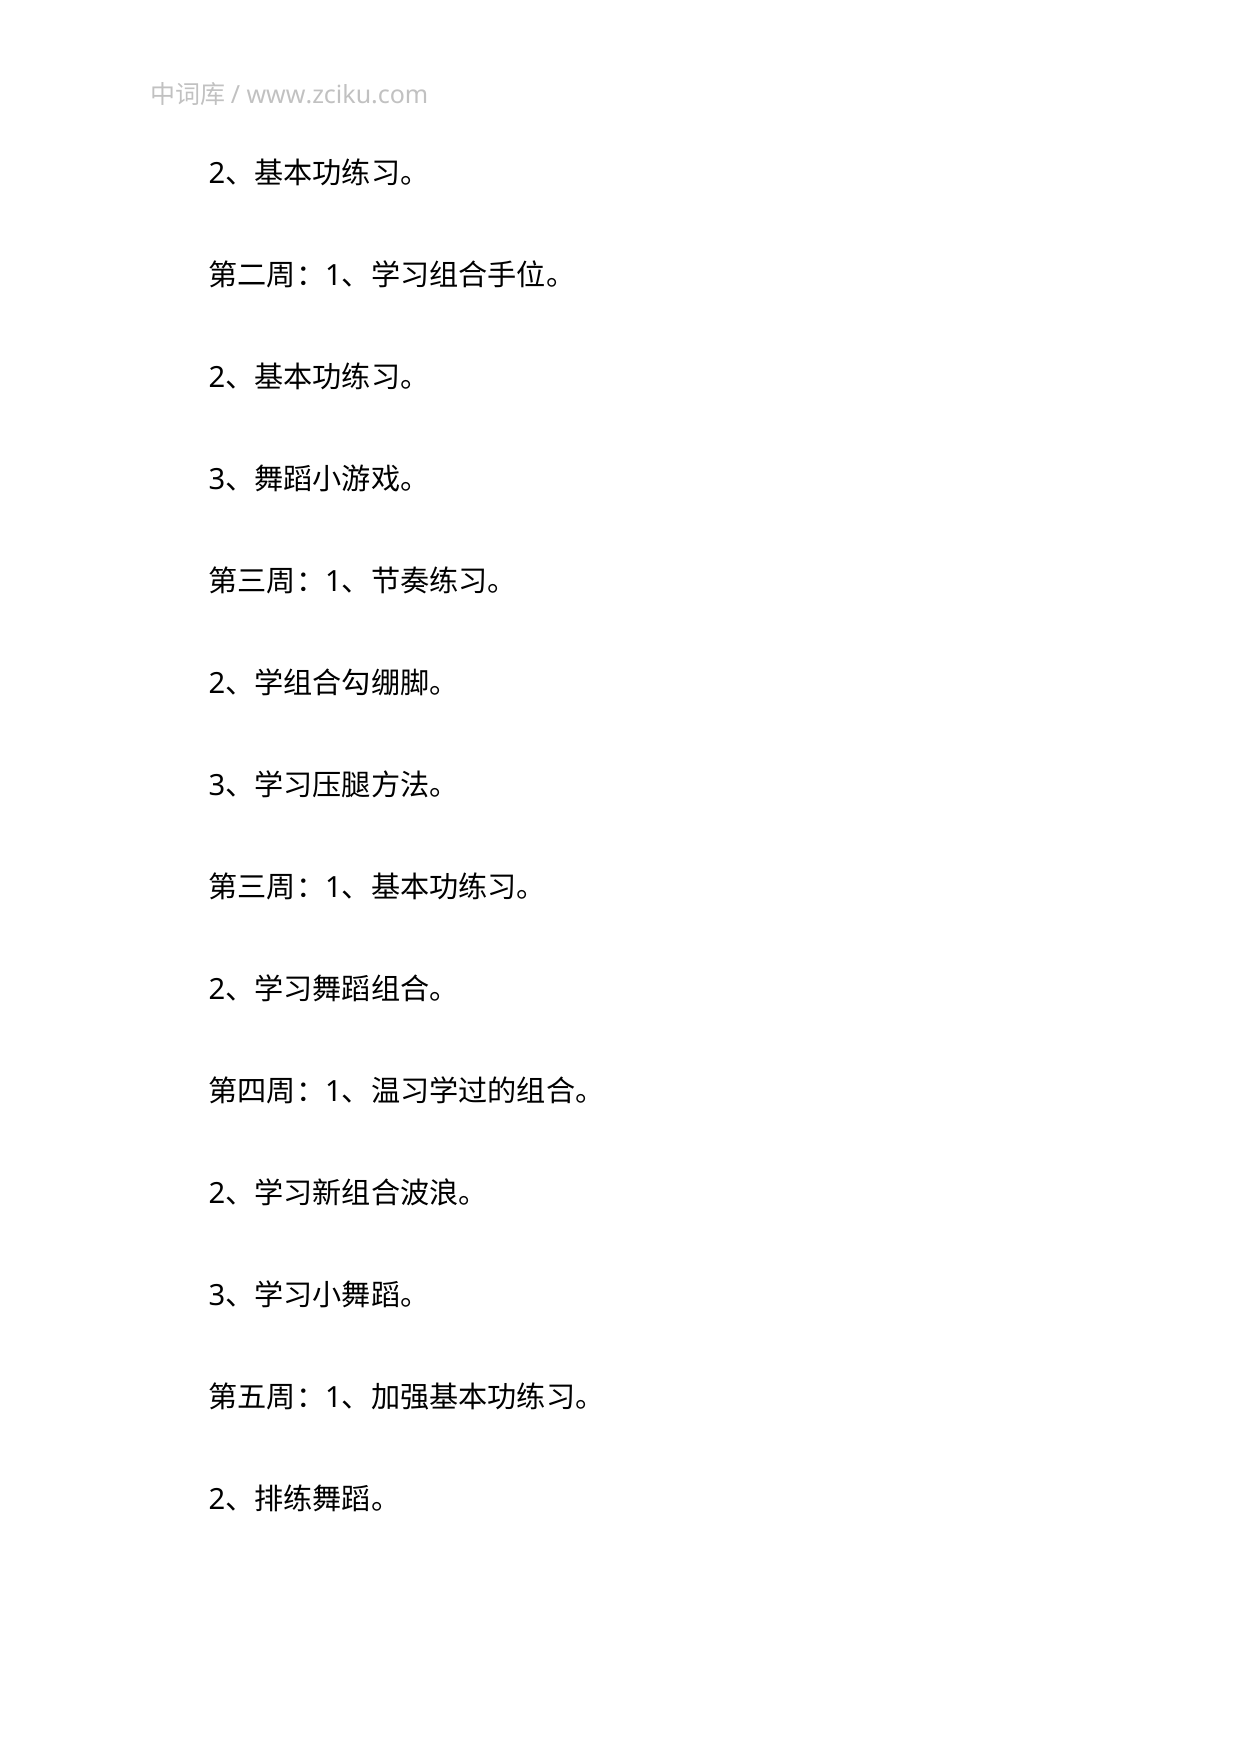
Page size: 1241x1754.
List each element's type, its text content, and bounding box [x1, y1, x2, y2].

text 2、学习舞蹈组合。 [150, 966, 1090, 1008]
text 2、基本功练习。 [150, 150, 1090, 192]
text 第四周：1、温习学过的组合。 [150, 1068, 1090, 1110]
text 2、基本功练习。 [150, 354, 1090, 396]
text 3、学习压腿方法。 [150, 762, 1090, 804]
text 2、学组合勾绷脚。 [150, 660, 1090, 702]
text 第三周：1、基本功练习。 [150, 864, 1090, 906]
text 3、学习小舞蹈。 [150, 1272, 1090, 1314]
text 2、排练舞蹈。 [150, 1476, 1090, 1518]
text 第五周：1、加强基本功练习。 [150, 1374, 1090, 1416]
text 第三周：1、节奏练习。 [150, 558, 1090, 600]
text 2、学习新组合波浪。 [150, 1170, 1090, 1212]
text 3、舞蹈小游戏。 [150, 456, 1090, 498]
text 第二周：1、学习组合手位。 [150, 252, 1090, 294]
